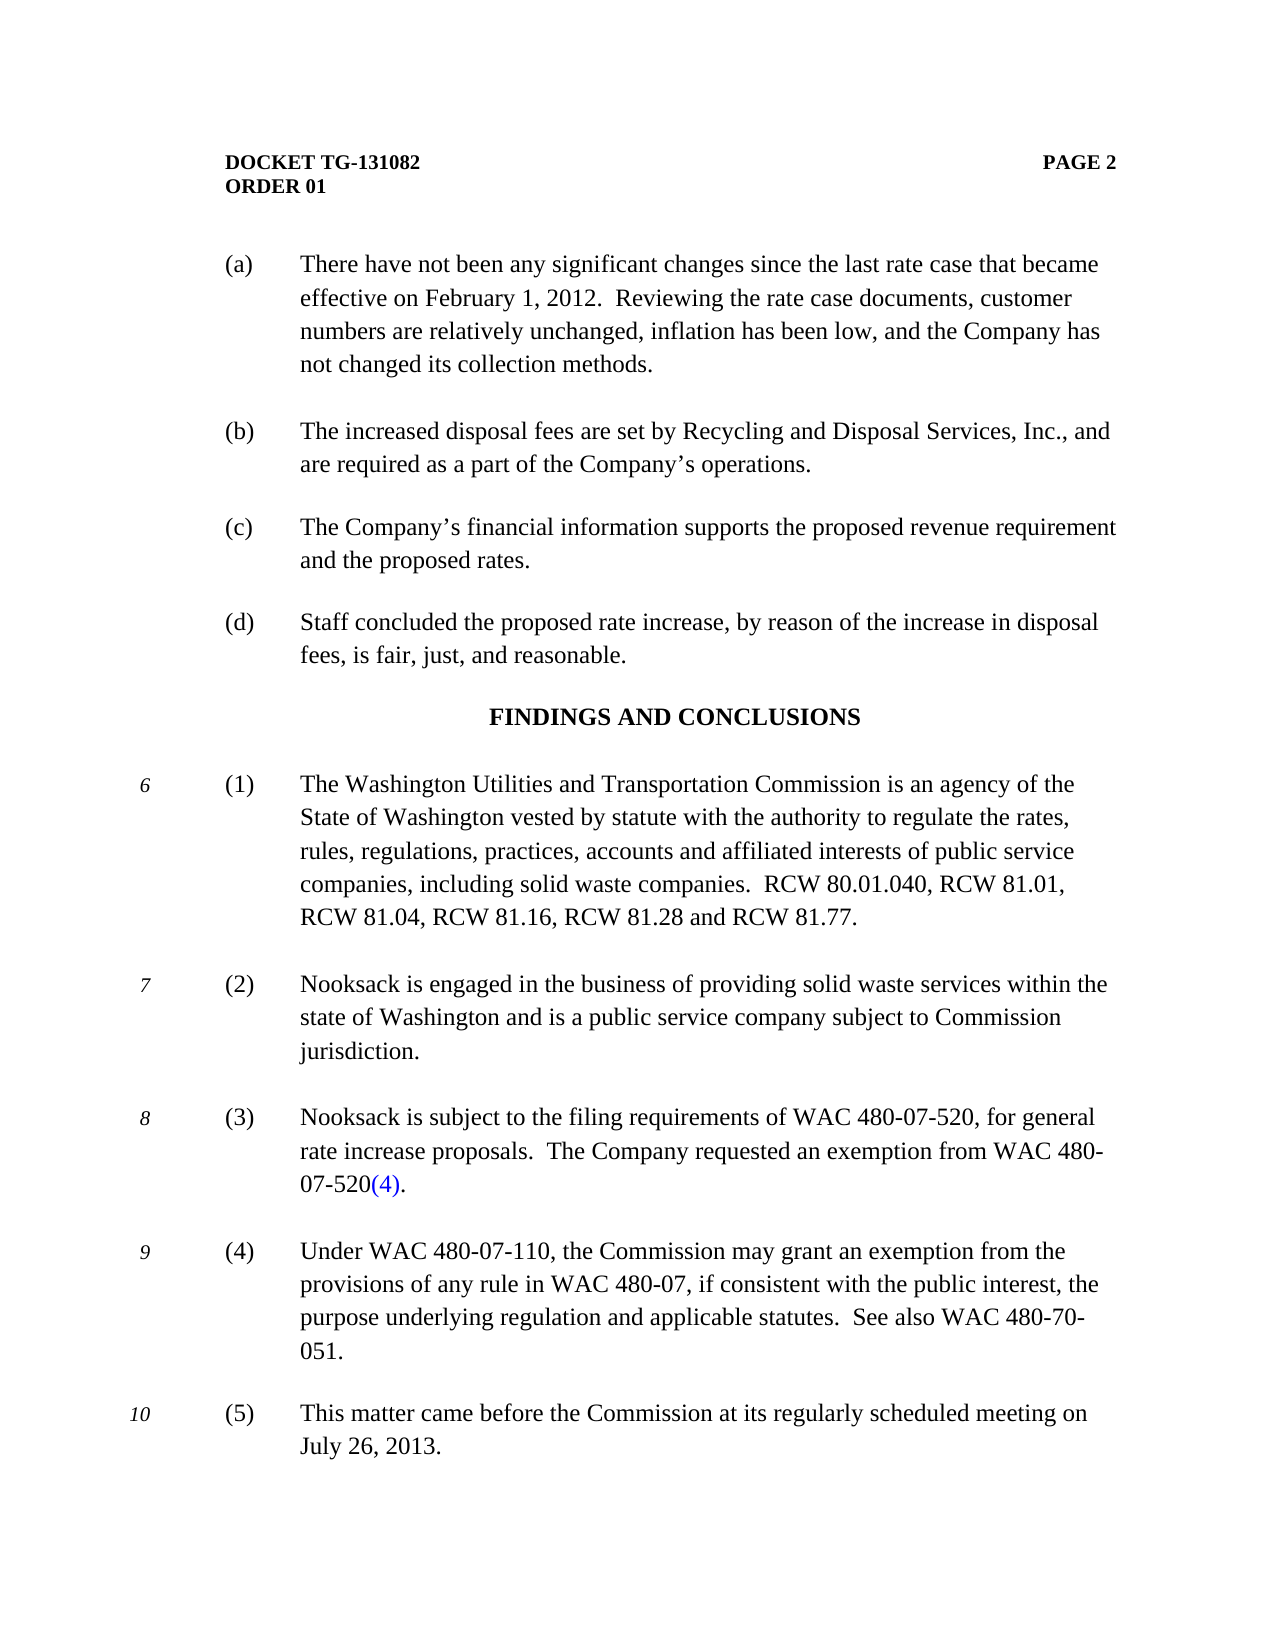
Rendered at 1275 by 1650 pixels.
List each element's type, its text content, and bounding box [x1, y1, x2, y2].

list There have not been any significant changes since the last rate case that became effective on February 1, 2012. Reviewing the rate case documents, customer numbers are relatively unchanged, inflation has been low, and the Company has not changed its collection methods. [225, 246, 1125, 379]
list The Company’s financial information supports the proposed revenue requirement and the proposed rates. [225, 508, 1125, 575]
list (3) Nooksack is subject to the filing requirements of WAC 480-07-520, for general rate increase proposals. The Company requested an exemption from WAC 480-07-520(4). [150, 1099, 1125, 1199]
text FINDINGS AND CONCLUSIONS [225, 699, 1125, 732]
list Staff concluded the proposed rate increase, by reason of the increase in disposal fees, is fair, just, and reasonable. [225, 604, 1125, 670]
list (4) Under WAC 480-07-110, the Commission may grant an exemption from the provisions of any rule in WAC 480-07, if consistent with the public interest, the purpose underlying regulation and applicable statutes. See also WAC 480-70-051. [150, 1232, 1125, 1366]
list The increased disposal fees are set by Recycling and Disposal Services, Inc., and are required as a part of the Company’s operations. [225, 413, 1125, 479]
list (2) Nooksack is engaged in the business of providing solid waste services within the state of Washington and is a public service company subject to Commission jurisdiction. [150, 966, 1125, 1066]
list (1) The Washington Utilities and Transportation Commission is an agency of the State of Washington vested by statute with the authority to regulate the rates, rules, regulations, practices, accounts and affiliated interests of public service companies, including solid waste companies. RCW 80.01.040, RCW 81.01, RCW 81.04, RCW 81.16, RCW 81.28 and RCW 81.77. [150, 766, 1125, 932]
list (5) This matter came before the Commission at its regularly scheduled meeting on July 26, 2013. [150, 1394, 1125, 1461]
